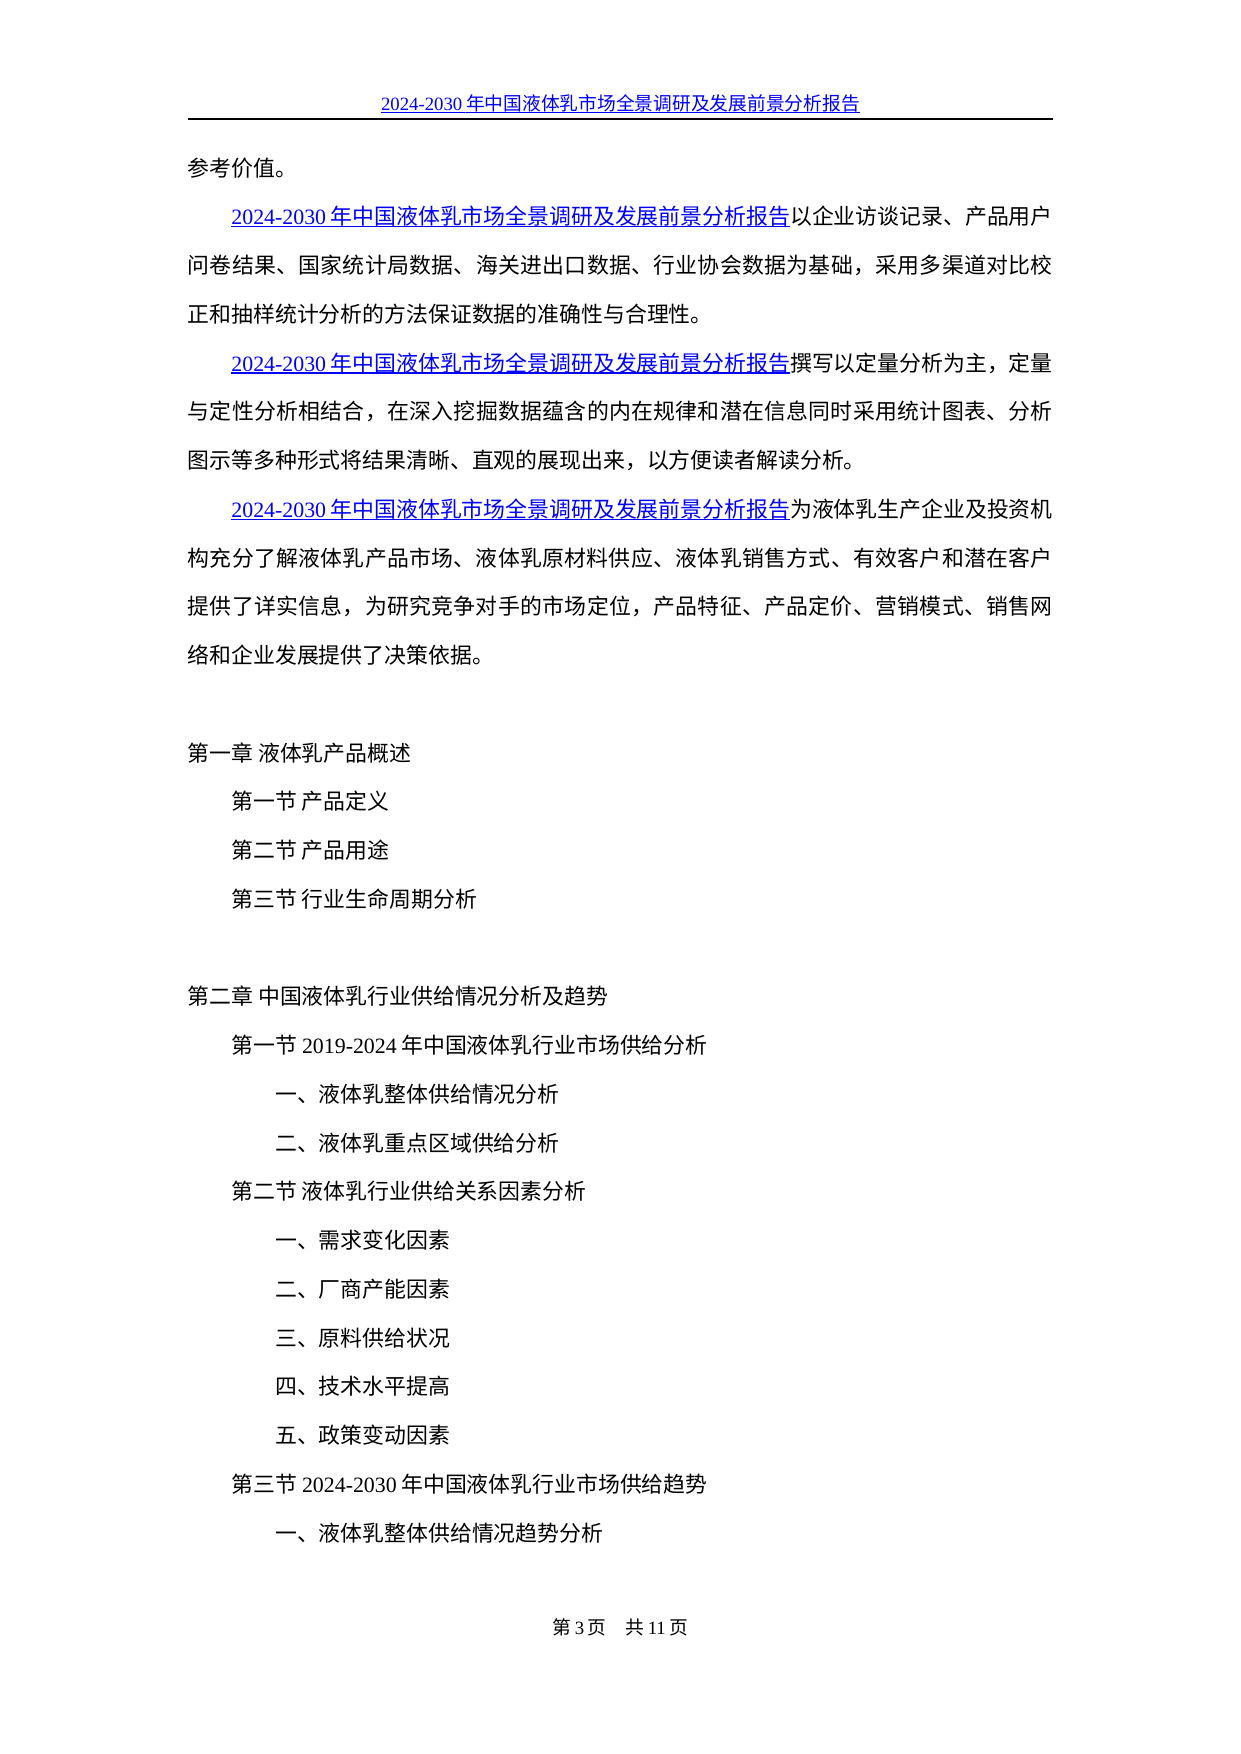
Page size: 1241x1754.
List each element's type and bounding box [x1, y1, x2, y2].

text [187, 150, 1053, 1548]
